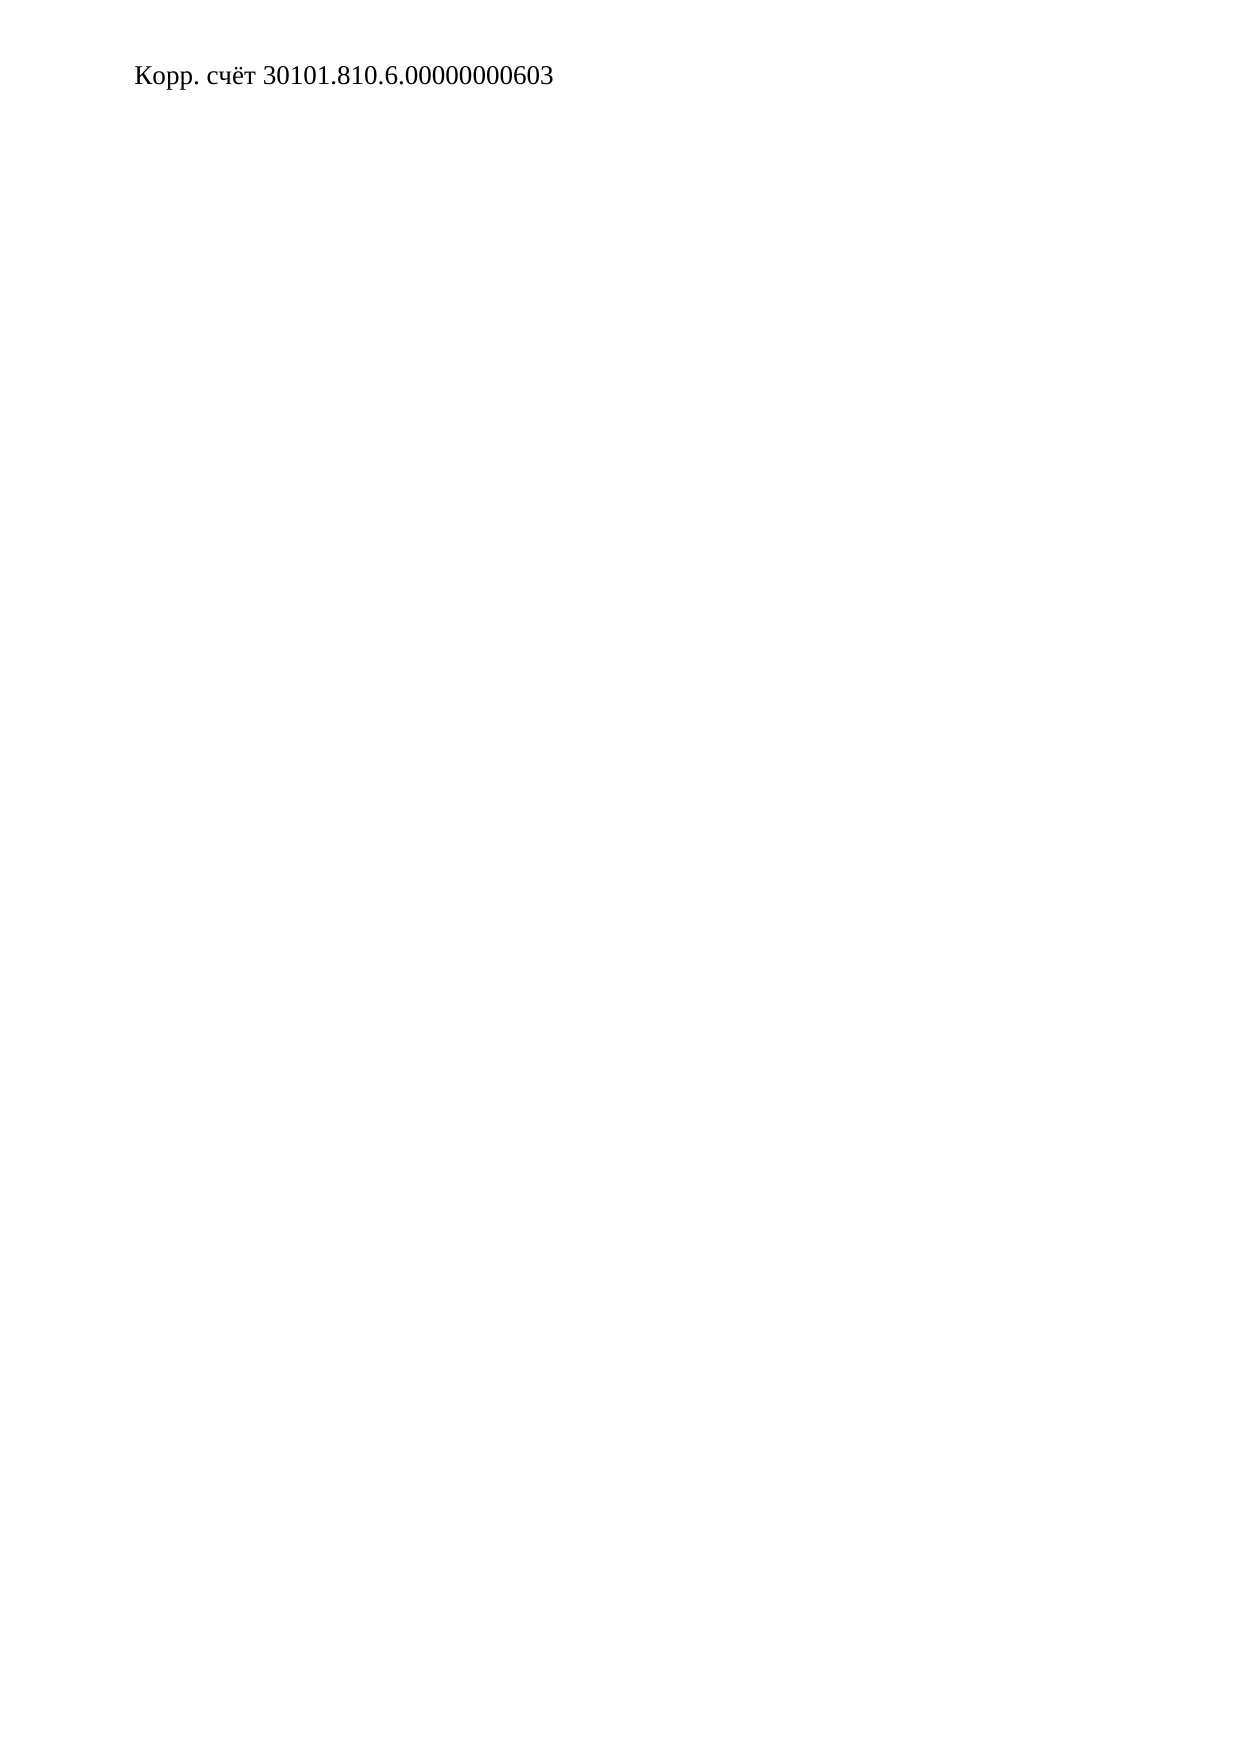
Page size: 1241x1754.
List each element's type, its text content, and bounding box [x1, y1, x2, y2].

list Корр. счёт 30101.810.6.00000000603 [134, 59, 1181, 90]
